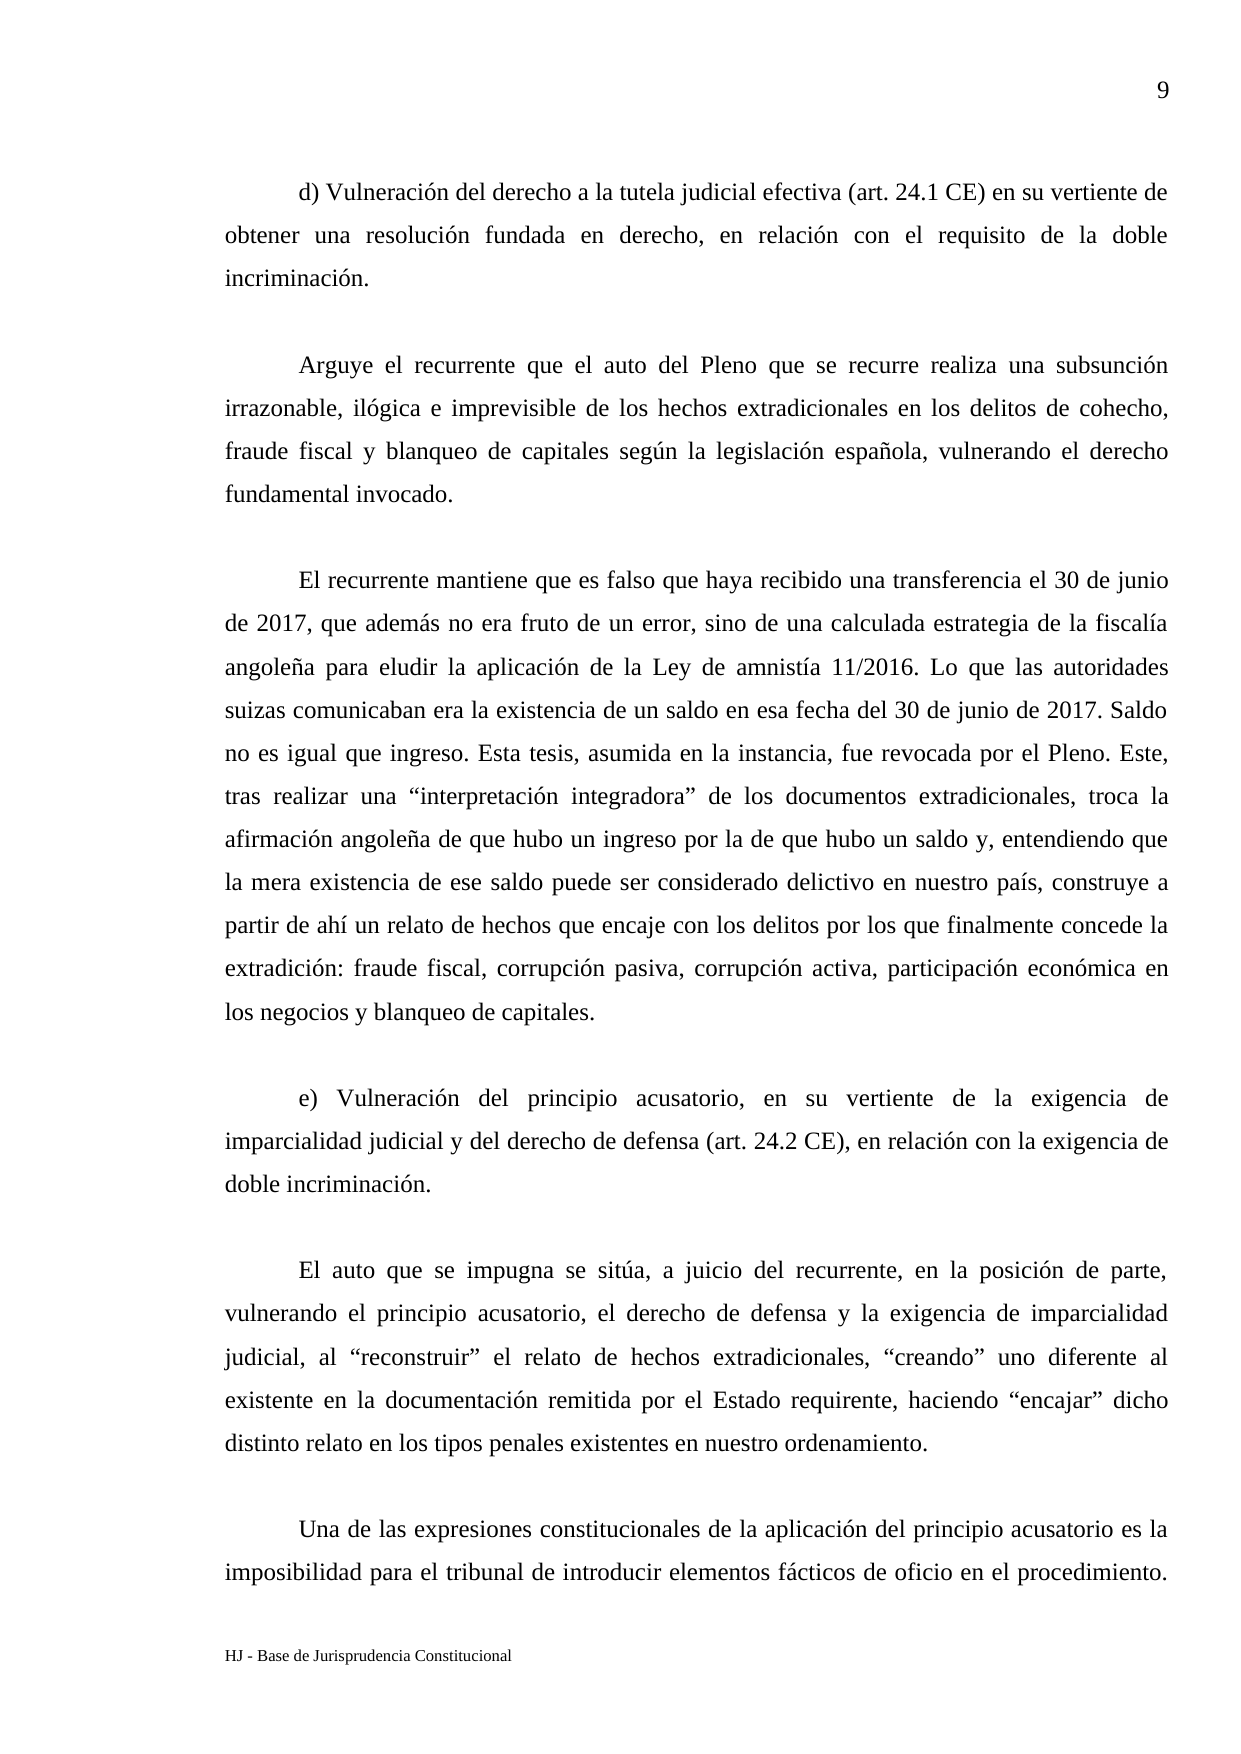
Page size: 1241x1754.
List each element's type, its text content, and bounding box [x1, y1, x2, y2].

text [224, 1514, 1169, 1586]
text El auto que se impugna se sitúa, a juicio del recurrente, en la posición de parte, vulnerando el principio acusatorio, el derecho de defensa y la exigencia de imparcialidad judicial, al “reconstruir” el relato de hechos extradicionales, “creando” uno diferente al existente en la documentación remitida por el Estado requirente, haciendo “encajar” dicho distinto relato en los tipos penales existentes en nuestro ordenamiento. [224, 1255, 1169, 1457]
text Arguye el recurrente que el auto del Pleno que se recurre realiza una subsunción irrazonable, ilógica e imprevisible de los hechos extradicionales en los delitos de cohecho, fraude fiscal y blanqueo de capitales según la legislación española, vulnerando el derecho fundamental invocado. [224, 350, 1169, 508]
text El recurrente mantiene que es falso que haya recibido una transferencia el 30 de junio de 2017, que además no era fruto de un error, sino de una calculada estrategia de la fiscalía angoleña para eludir la aplicación de la Ley de amnistía 11/2016. Lo que las autoridades suizas comunicaban era la existencia de un saldo en esa fecha del 30 de junio de 2017. Saldo no es igual que ingreso. Esta tesis, asumida en la instancia, fue revocada por el Pleno. Este, tras realizar una “interpretación integradora” de los documentos extradicionales, troca la afirmación angoleña de que hubo un ingreso por la de que hubo un saldo y, entendiendo que la mera existencia de ese saldo puede ser considerado delictivo en nuestro país, construye a partir de ahí un relato de hechos que encaje con los delitos por los que finalmente concede la extradición: fraude fiscal, corrupción pasiva, corrupción activa, participación económica en los negocios y blanqueo de capitales. [224, 565, 1169, 1025]
text e) Vulneración del principio acusatorio, en su vertiente de la exigencia de imparcialidad judicial y del derecho de defensa (art. 24.2 CE), en relación con la exigencia de doble incriminación. [224, 1083, 1169, 1198]
text d) Vulneración del derecho a la tutela judicial efectiva (art. 24.1 CE) en su vertiente de obtener una resolución fundada en derecho, en relación con el requisito de la doble incriminación. [224, 177, 1169, 292]
